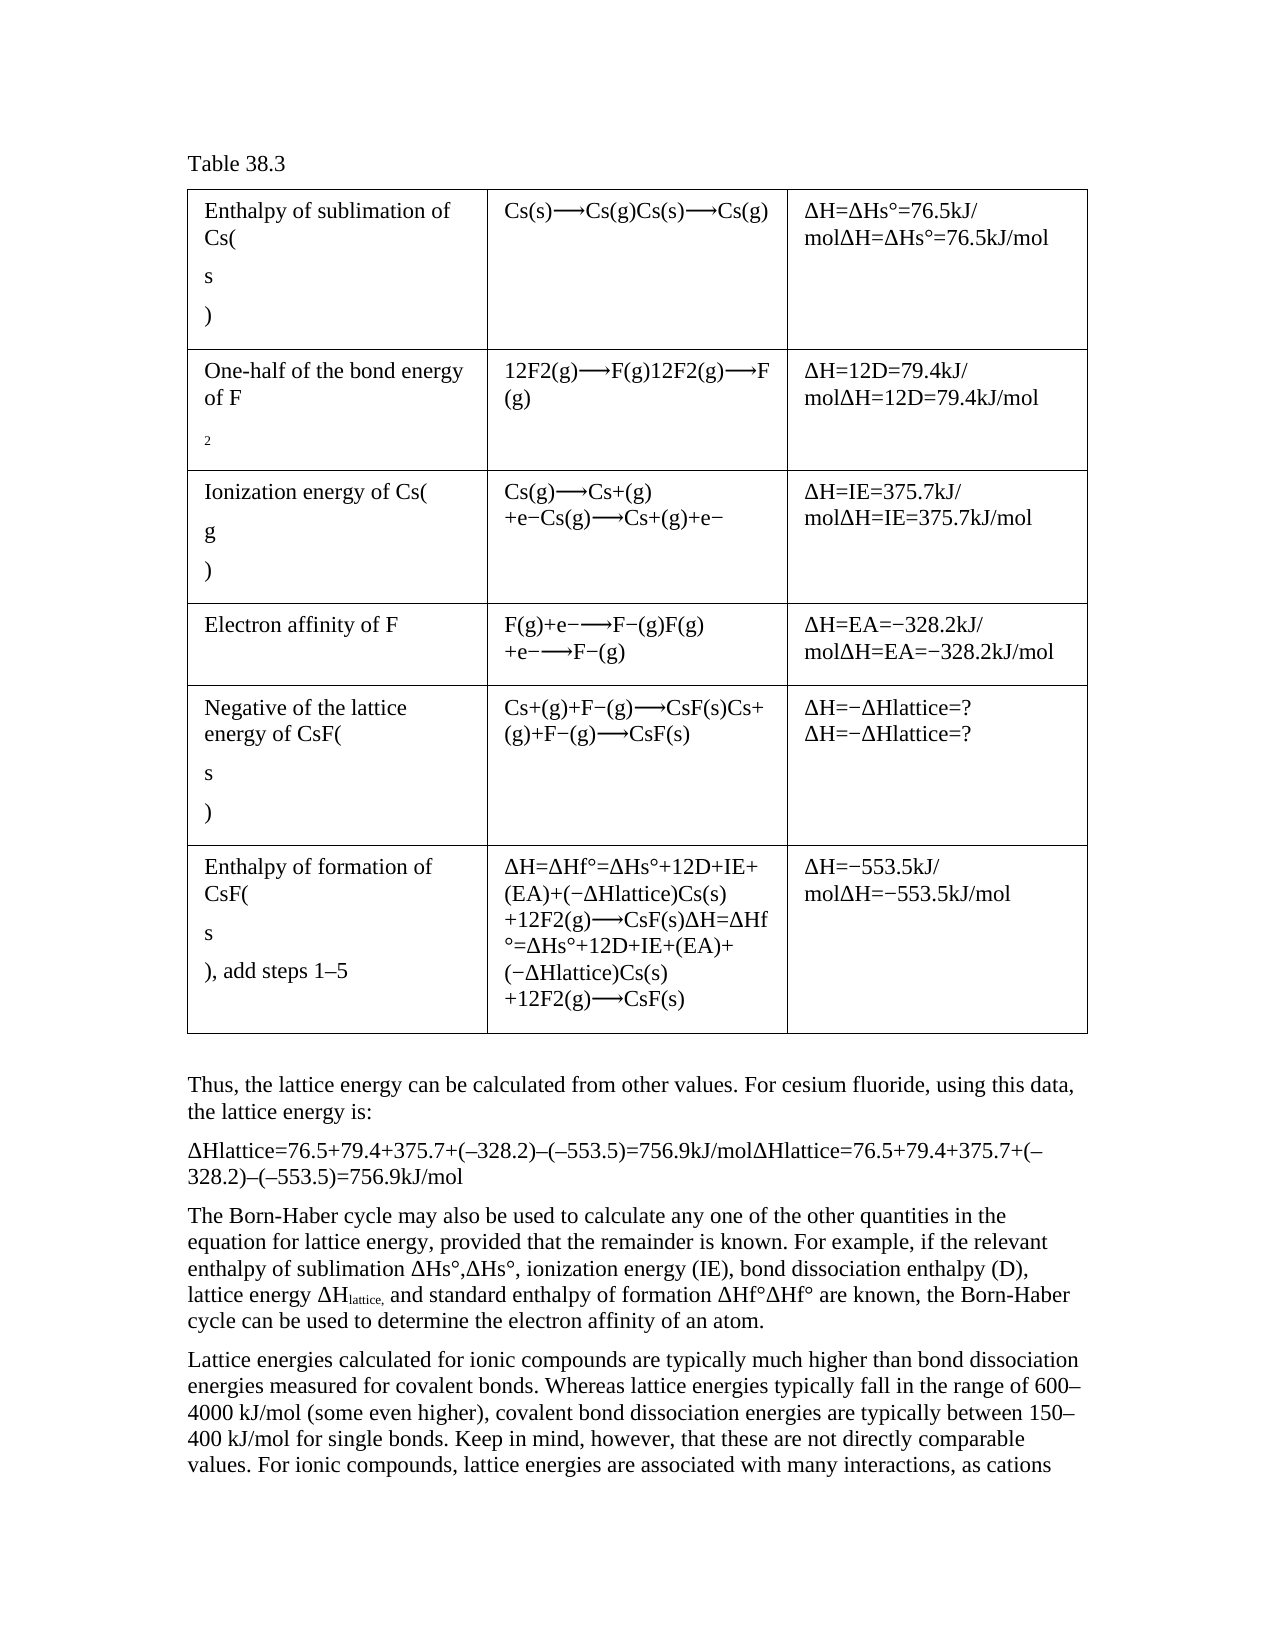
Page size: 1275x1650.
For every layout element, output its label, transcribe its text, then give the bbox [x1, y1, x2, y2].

table_header ΔH=ΔHs°=76.5kJ/molΔH=ΔHs°=76.5kJ/mol [788, 190, 1087, 349]
table_cell ΔH=12D=79.4kJ/molΔH=12D=79.4kJ/mol [788, 350, 1087, 469]
table_cell 12F2(g)⟶F(g)12F2(g)⟶F(g) [488, 350, 787, 469]
table_cell Cs(g)⟶Cs+(g)+e−Cs(g)⟶Cs+(g)+e− [488, 471, 787, 603]
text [187, 1346, 1087, 1478]
text ΔHlattice=76.5+79.4+375.7+(–328.2)–(–553.5)=756.9kJ/molΔHlattice=76.5+79.4+375.7+(–328.2)–(–553.5)=756.9kJ/mol [187, 1137, 1087, 1189]
table_cell ΔH=−553.5kJ/molΔH=−553.5kJ/mol [788, 846, 1087, 1032]
table_cell Electron affinity of F [188, 604, 487, 685]
table_cell F(g)+e−⟶F−(g)F(g)+e−⟶F−(g) [488, 604, 787, 685]
table_header Enthalpy of sublimation of Cs( s ) [188, 190, 487, 349]
table_header Cs(s)⟶Cs(g)Cs(s)⟶Cs(g) [488, 190, 787, 349]
text Table 38.3 [187, 150, 1087, 176]
table_cell ΔH=EA=−328.2kJ/molΔH=EA=−328.2kJ/mol [788, 604, 1087, 685]
table_cell ΔH=−ΔHlattice=?ΔH=−ΔHlattice=? [788, 686, 1087, 845]
table_cell Negative of the lattice energy of CsF( s ) [188, 686, 487, 845]
table_cell Ionization energy of Cs( g ) [188, 471, 487, 603]
text Thus, the lattice energy can be calculated from other values. For cesium fluoride, using this data, the lattice energy is: [187, 1071, 1087, 1124]
table_cell Cs+(g)+F−(g)⟶CsF(s)Cs+(g)+F−(g)⟶CsF(s) [488, 686, 787, 845]
table_cell Enthalpy of formation of CsF( s ), add steps 1–5 [188, 846, 487, 1032]
table_cell ΔH=ΔHf°=ΔHs°+12D+IE+(EA)+(−ΔHlattice)Cs(s)+12F2(g)⟶CsF(s)ΔH=ΔHf°=ΔHs°+12D+IE+(EA)+(−ΔHlattice)Cs(s)+12F2(g)⟶CsF(s) [488, 846, 787, 1032]
table_cell One-half of the bond energy of F 2 [188, 350, 487, 469]
table_cell ΔH=IE=375.7kJ/molΔH=IE=375.7kJ/mol [788, 471, 1087, 603]
text The Born-Haber cycle may also be used to calculate any one of the other quantities in the equation for lattice energy, provided that the remainder is known. For example, if the relevant enthalpy of sublimation ΔHs°,ΔHs°, ionization energy (IE), bond dissociation enthalpy (D), lattice energy ΔHlattice, and standard enthalpy of formation ΔHf°ΔHf° are known, the Born-Haber cycle can be used to determine the electron affinity of an atom. [187, 1202, 1087, 1334]
